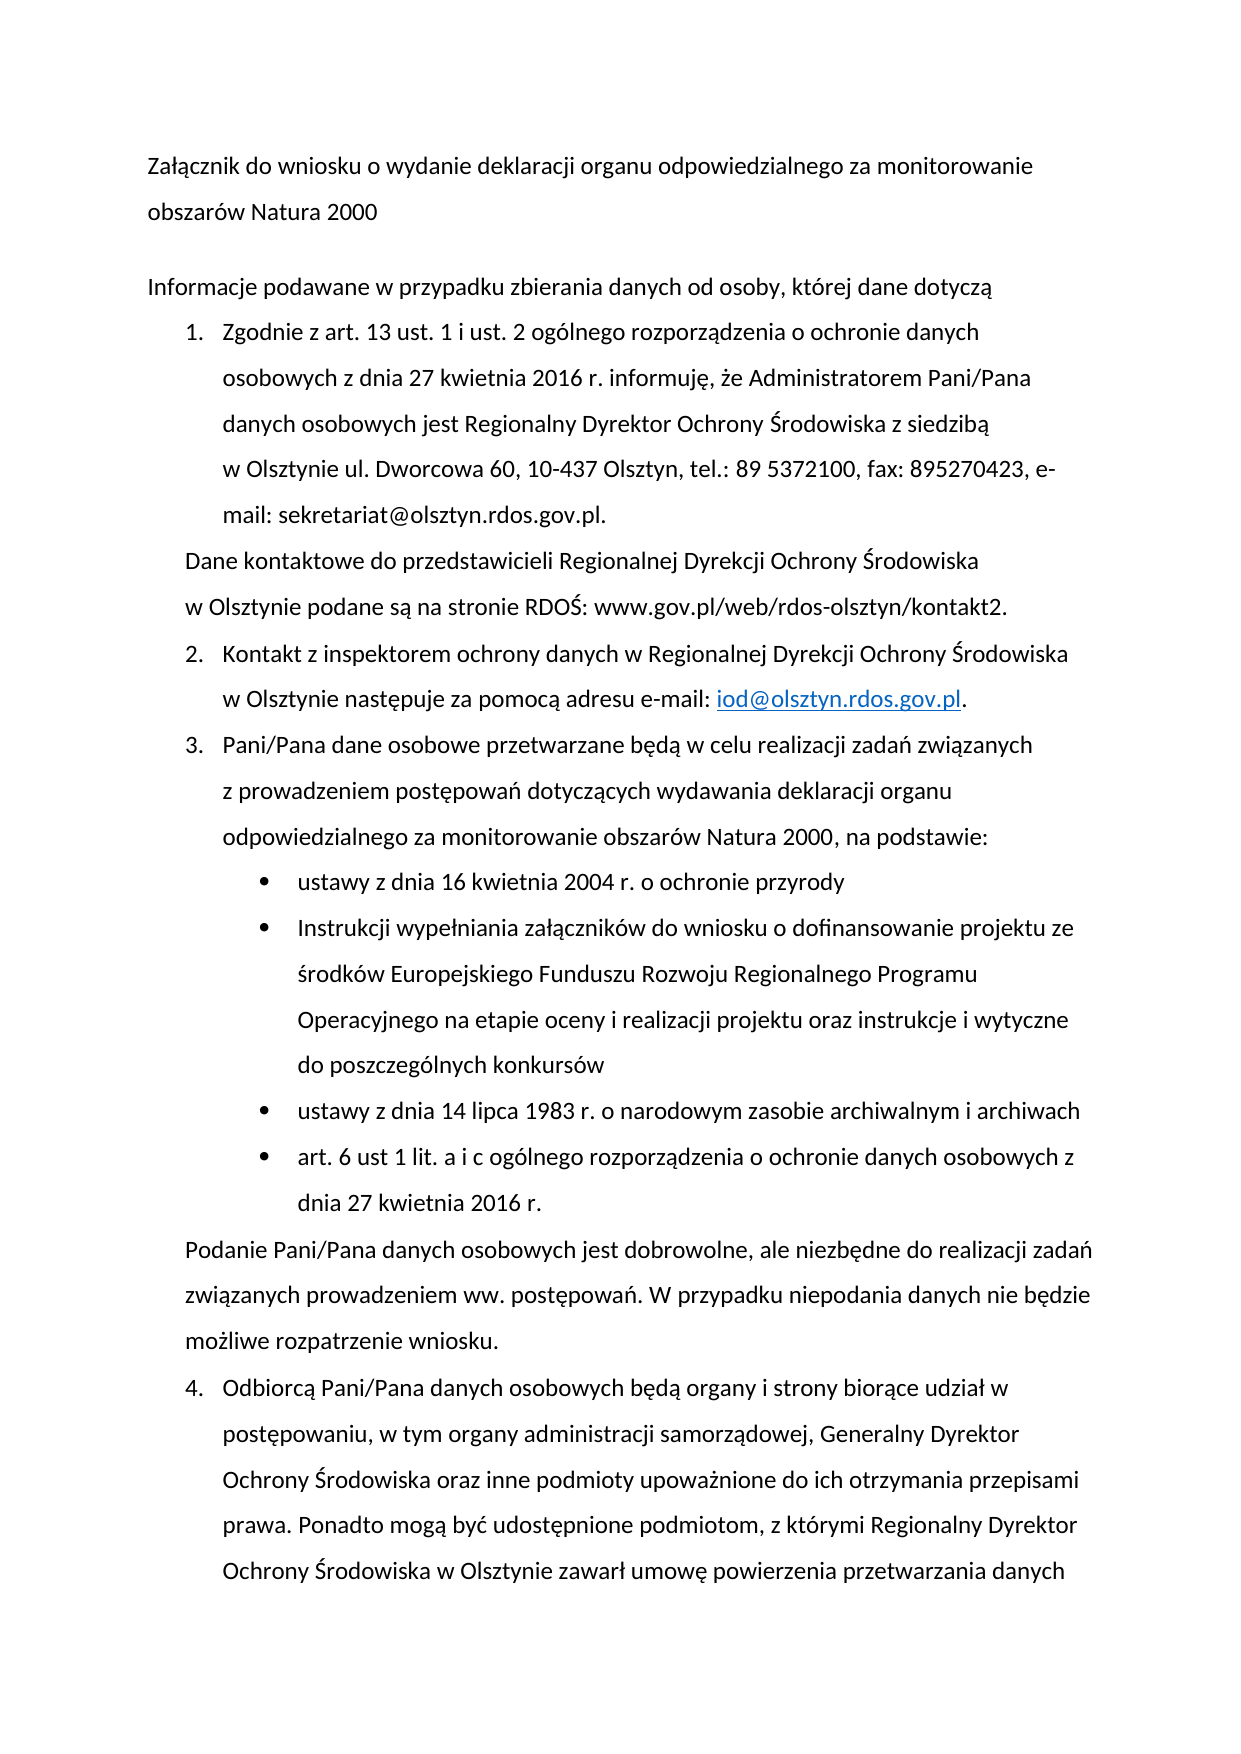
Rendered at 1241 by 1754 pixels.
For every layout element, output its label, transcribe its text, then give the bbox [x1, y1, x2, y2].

list art. 6 ust 1 lit. a i c ogólnego rozporządzenia o ochronie danych osobowych z dnia 27 kwietnia 2016 r. [260, 1141, 1099, 1217]
list Zgodnie z art. 13 ust. 1 i ust. 2 ogólnego rozporządzenia o ochronie danych osobowych z dnia 27 kwietnia 2016 r. informuję, że Administratorem Pani/Pana danych osobowych jest Regionalny Dyrektor Ochrony Środowiska z siedzibą w Olsztynie ul. Dworcowa 60, 10-437 Olsztyn, tel.: 89 5372100, fax: 895270423, e-mail: sekretariat@olsztyn.rdos.gov.pl. [185, 316, 1099, 530]
list ustawy z dnia 16 kwietnia 2004 r. o ochronie przyrody [260, 867, 1099, 897]
list ustawy z dnia 14 lipca 1983 r. o narodowym zasobie archiwalnym i archiwach [260, 1095, 1099, 1126]
text Załącznik do wniosku o wydanie deklaracji organu odpowiedzialnego za monitorowanie obszarów Natura 2000 [147, 150, 1099, 226]
text Informacje podawane w przypadku zbierania danych od osoby, której dane dotyczą [147, 271, 1099, 301]
list Kontakt z inspektorem ochrony danych w Regionalnej Dyrekcji Ochrony Środowiska w Olsztynie następuje za pomocą adresu e-mail: iod@olsztyn.rdos.gov.pl. [185, 638, 1099, 714]
text Dane kontaktowe do przedstawicieli Regionalnej Dyrekcji Ochrony Środowiska w Olsztynie podane są na stronie RDOŚ: www.gov.pl/web/rdos-olsztyn/kontakt2. [185, 545, 1099, 621]
text Podanie Pani/Pana danych osobowych jest dobrowolne, ale niezbędne do realizacji zadań związanych prowadzeniem ww. postępowań. W przypadku niepodania danych nie będzie możliwe rozpatrzenie wniosku. [185, 1234, 1099, 1356]
list Pani/Pana dane osobowe przetwarzane będą w celu realizacji zadań związanych z prowadzeniem postępowań dotyczących wydawania deklaracji organu odpowiedzialnego za monitorowanie obszarów Natura 2000, na podstawie: [185, 729, 1099, 851]
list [185, 1372, 1099, 1586]
list Instrukcji wypełniania załączników do wniosku o dofinansowanie projektu ze środków Europejskiego Funduszu Rozwoju Regionalnego Programu Operacyjnego na etapie oceny i realizacji projektu oraz instrukcje i wytyczne do poszczególnych konkursów [260, 912, 1099, 1080]
